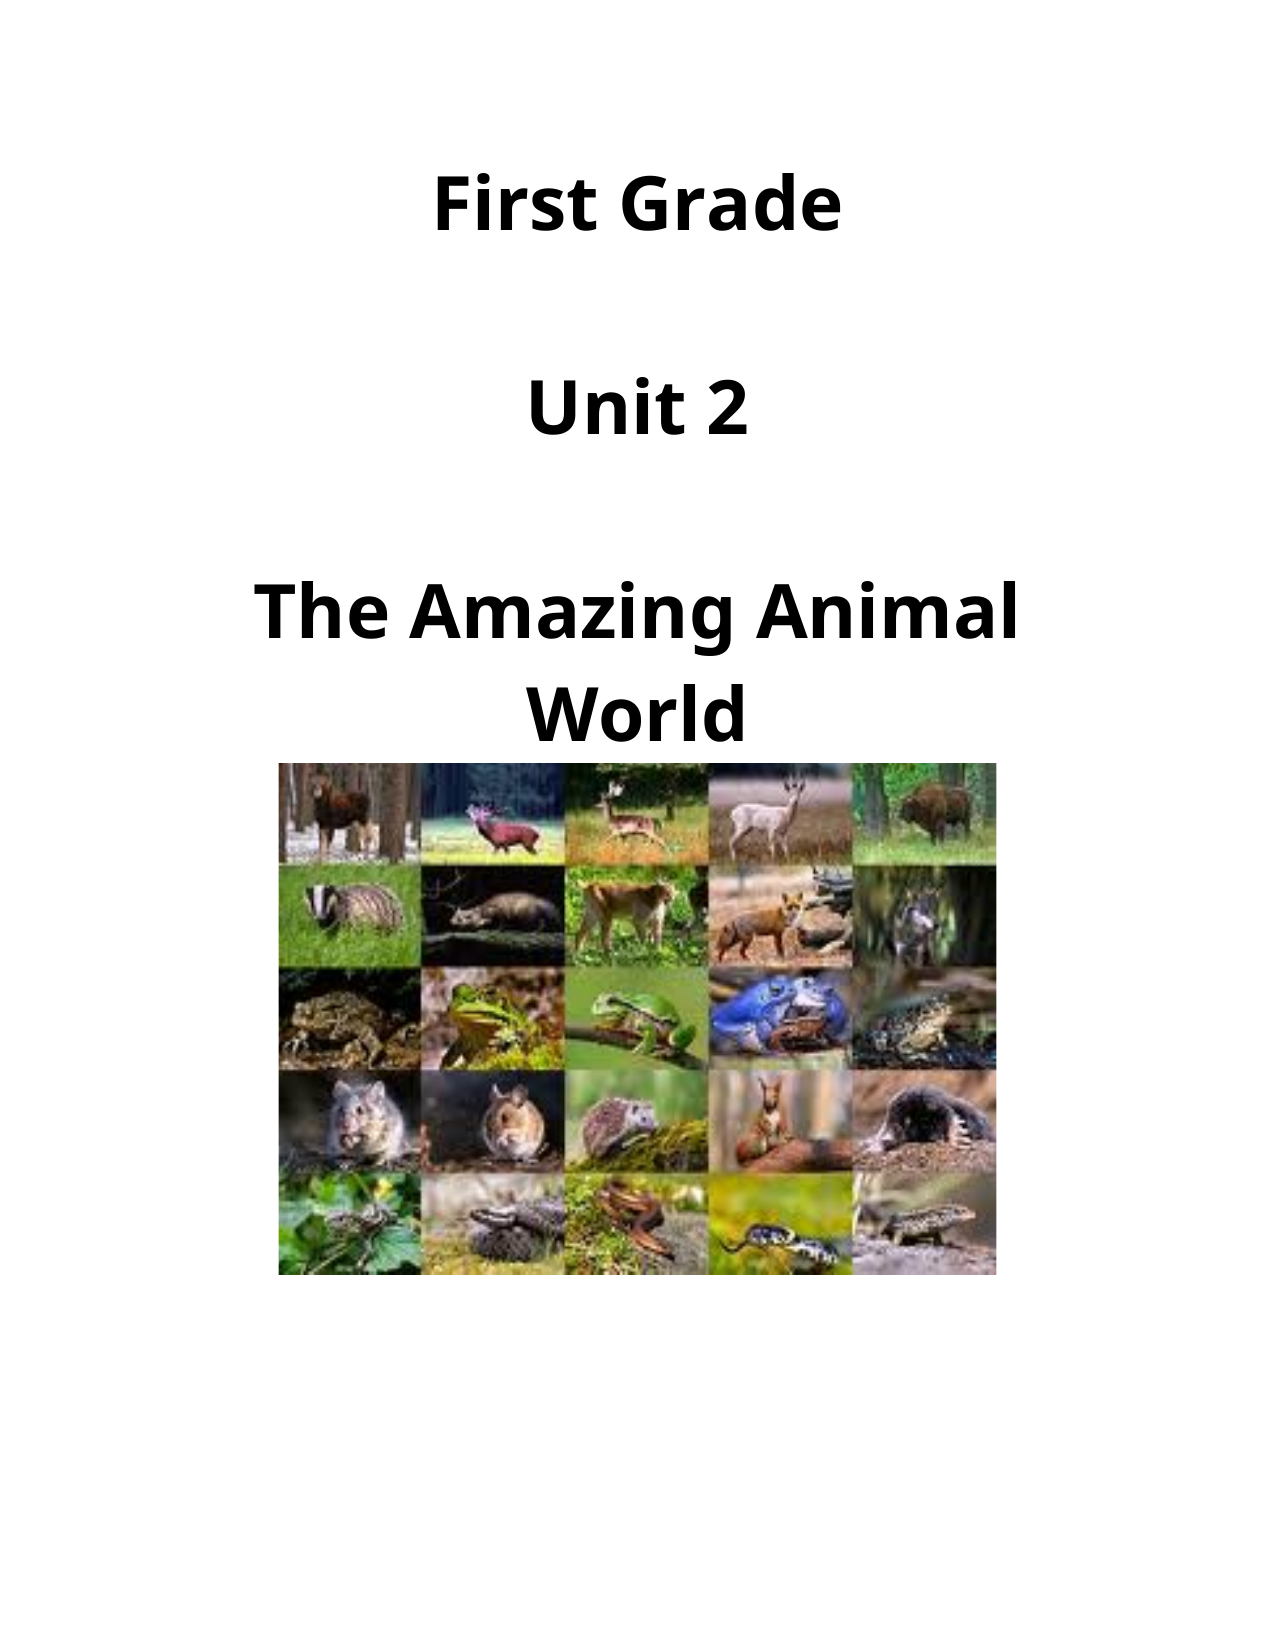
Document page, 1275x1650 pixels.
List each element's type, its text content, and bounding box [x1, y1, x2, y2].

text Unit 2 [150, 354, 1125, 457]
picture [278, 763, 997, 1275]
text The Amazing Animal World [150, 559, 1125, 763]
text First Grade [150, 150, 1125, 252]
